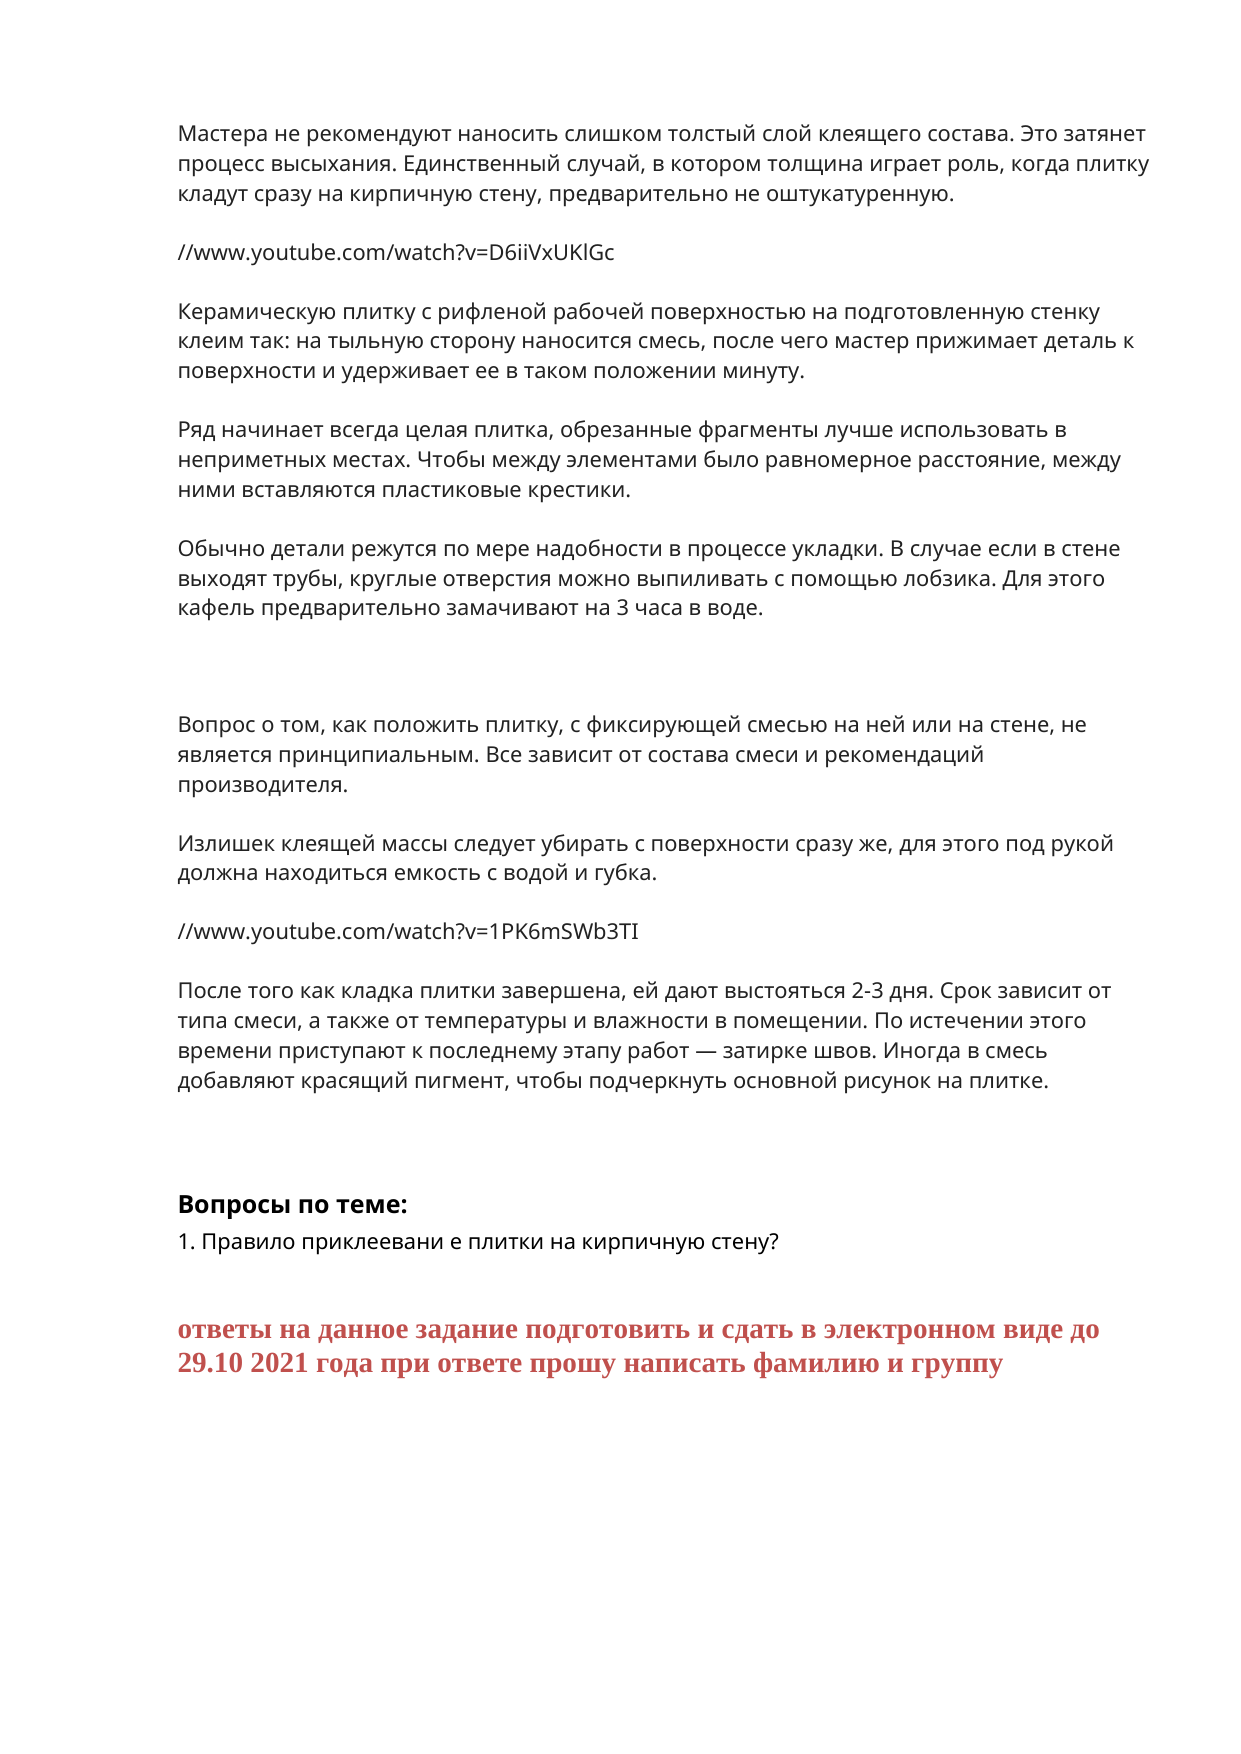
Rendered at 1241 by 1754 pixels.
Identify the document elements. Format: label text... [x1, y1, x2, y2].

text Керамическую плитку с рифленой рабочей поверхностью на подготовленную стенку клеим так: на тыльную сторону наносится смесь, после чего мастер прижимает деталь к поверхности и удерживает ее в таком положении минуту. [177, 296, 1152, 385]
text Вопрос о том, как положить плитку, с фиксирующей смесью на ней или на стене, не является принципиальным. Все зависит от состава смеси и рекомендаций производителя. [177, 709, 1152, 798]
text Излишек клеящей массы следует убирать с поверхности сразу же, для этого под рукой должна находиться емкость с водой и губка. [177, 828, 1152, 887]
text Обычно детали режутся по мере надобности в процессе укладки. В случае если в стене выходят трубы, круглые отверстия можно выпиливать с помощью лобзика. Для этого кафель предварительно замачивают на 3 часа в воде. [177, 533, 1152, 622]
text Мастера не рекомендуют наносить слишком толстый слой клеящего состава. Это затянет процесс высыхания. Единственный случай, в котором толщина играет роль, когда плитку кладут сразу на кирпичную стену, предварительно не оштукатуренную. [177, 118, 1152, 207]
text После того как кладка плитки завершена, ей дают выстояться 2-3 дня. Срок зависит от типа смеси, а также от температуры и влажности в помещении. По истечении этого времени приступают к последнему этапу работ — затирке швов. Иногда в смесь добавляют красящий пигмент, чтобы подчеркнуть основной рисунок на плитке. [177, 975, 1152, 1094]
text 1. Правило приклеевани е плитки на кирпичную стену? [177, 1226, 1152, 1256]
text Ряд начинает всегда целая плитка, обрезанные фрагменты лучше использовать в неприметных местах. Чтобы между элементами было равномерное расстояние, между ними вставляются пластиковые крестики. [177, 414, 1152, 503]
text //www.youtube.com/watch?v=1PK6mSWb3TI [177, 916, 1152, 946]
text ответы на данное задание подготовить и сдать в электронном виде до 29.10 2021 года при ответе прошу написать фамилию и группу [177, 1311, 1152, 1378]
subtitle Вопросы по теме: [177, 1187, 1152, 1221]
text //www.youtube.com/watch?v=D6iiVxUKlGc [177, 237, 1152, 266]
